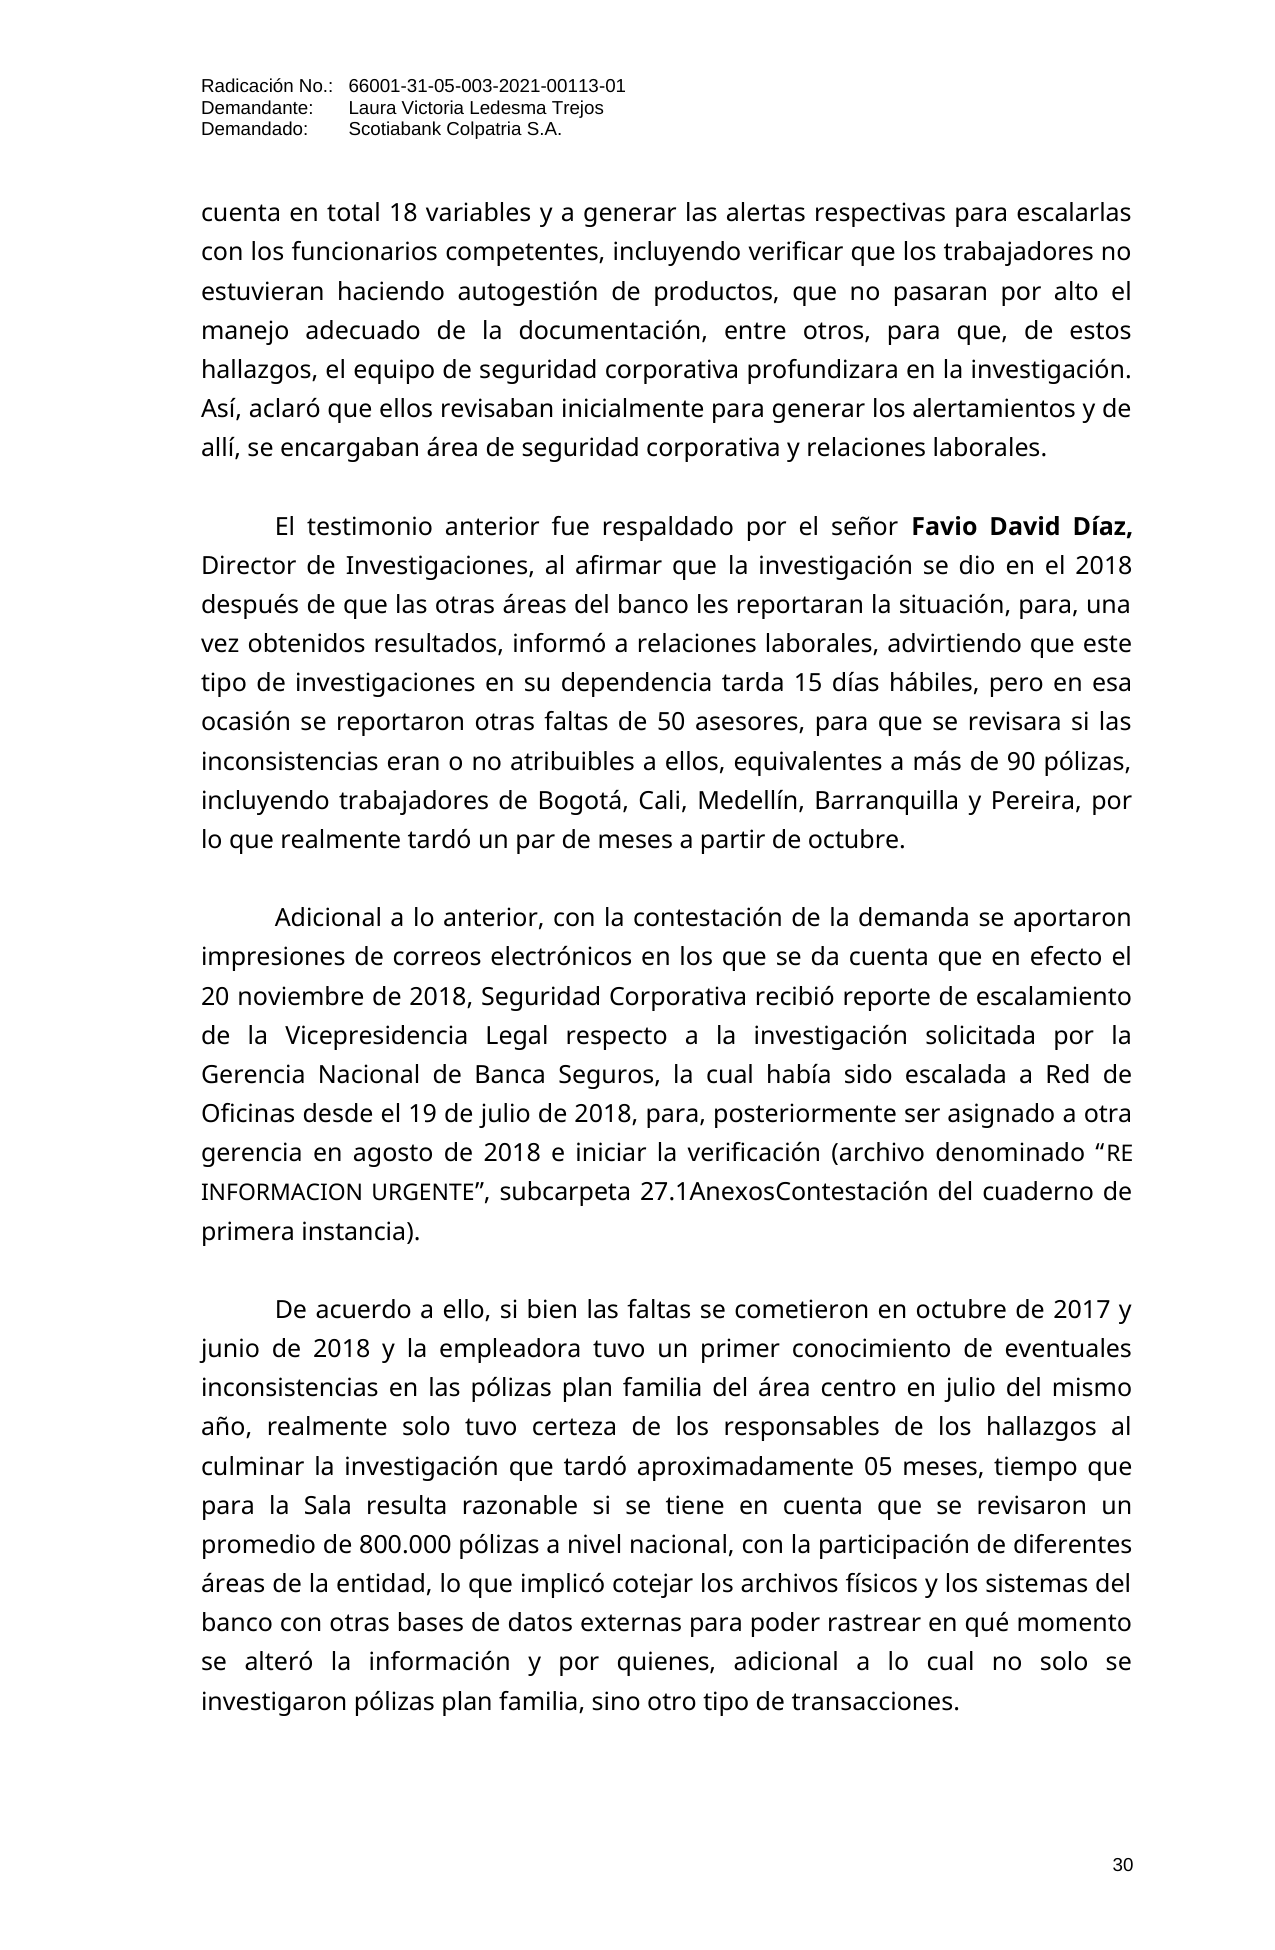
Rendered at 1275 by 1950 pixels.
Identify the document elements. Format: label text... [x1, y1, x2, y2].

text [201, 195, 1133, 464]
text Adicional a lo anterior, con la contestación de la demanda se aportaron impresiones de correos electrónicos en los que se da cuenta que en efecto el 20 noviembre de 2018, Seguridad Corporativa recibió reporte de escalamiento de la Vicepresidencia Legal respecto a la investigación solicitada por la Gerencia Nacional de Banca Seguros, la cual había sido escalada a Red de Oficinas desde el 19 de julio de 2018, para, posteriormente ser asignado a otra gerencia en agosto de 2018 e iniciar la verificación (archivo denominado “RE INFORMACION URGENTE”, subcarpeta 27.1AnexosContestación del cuaderno de primera instancia). [201, 900, 1133, 1247]
text El testimonio anterior fue respaldado por el señor Favio David Díaz, Director de Investigaciones, al afirmar que la investigación se dio en el 2018 después de que las otras áreas del banco les reportaran la situación, para, una vez obtenidos resultados, informó a relaciones laborales, advirtiendo que este tipo de investigaciones en su dependencia tarda 15 días hábiles, pero en esa ocasión se reportaron otras faltas de 50 asesores, para que se revisara si las inconsistencias eran o no atribuibles a ellos, equivalentes a más de 90 pólizas, incluyendo trabajadores de Bogotá, Cali, Medellín, Barranquilla y Pereira, por lo que realmente tardó un par de meses a partir de octubre. [201, 508, 1133, 856]
text De acuerdo a ello, si bien las faltas se cometieron en octubre de 2017 y junio de 2018 y la empleadora tuvo un primer conocimiento de eventuales inconsistencias en las pólizas plan familia del área centro en julio del mismo año, realmente solo tuvo certeza de los responsables de los hallazgos al culminar la investigación que tardó aproximadamente 05 meses, tiempo que para la Sala resulta razonable si se tiene en cuenta que se revisaron un promedio de 800.000 pólizas a nivel nacional, con la participación de diferentes áreas de la entidad, lo que implicó cotejar los archivos físicos y los sistemas del banco con otras bases de datos externas para poder rastrear en qué momento se alteró la información y por quienes, adicional a lo cual no solo se investigaron pólizas plan familia, sino otro tipo de transacciones. [201, 1292, 1133, 1717]
